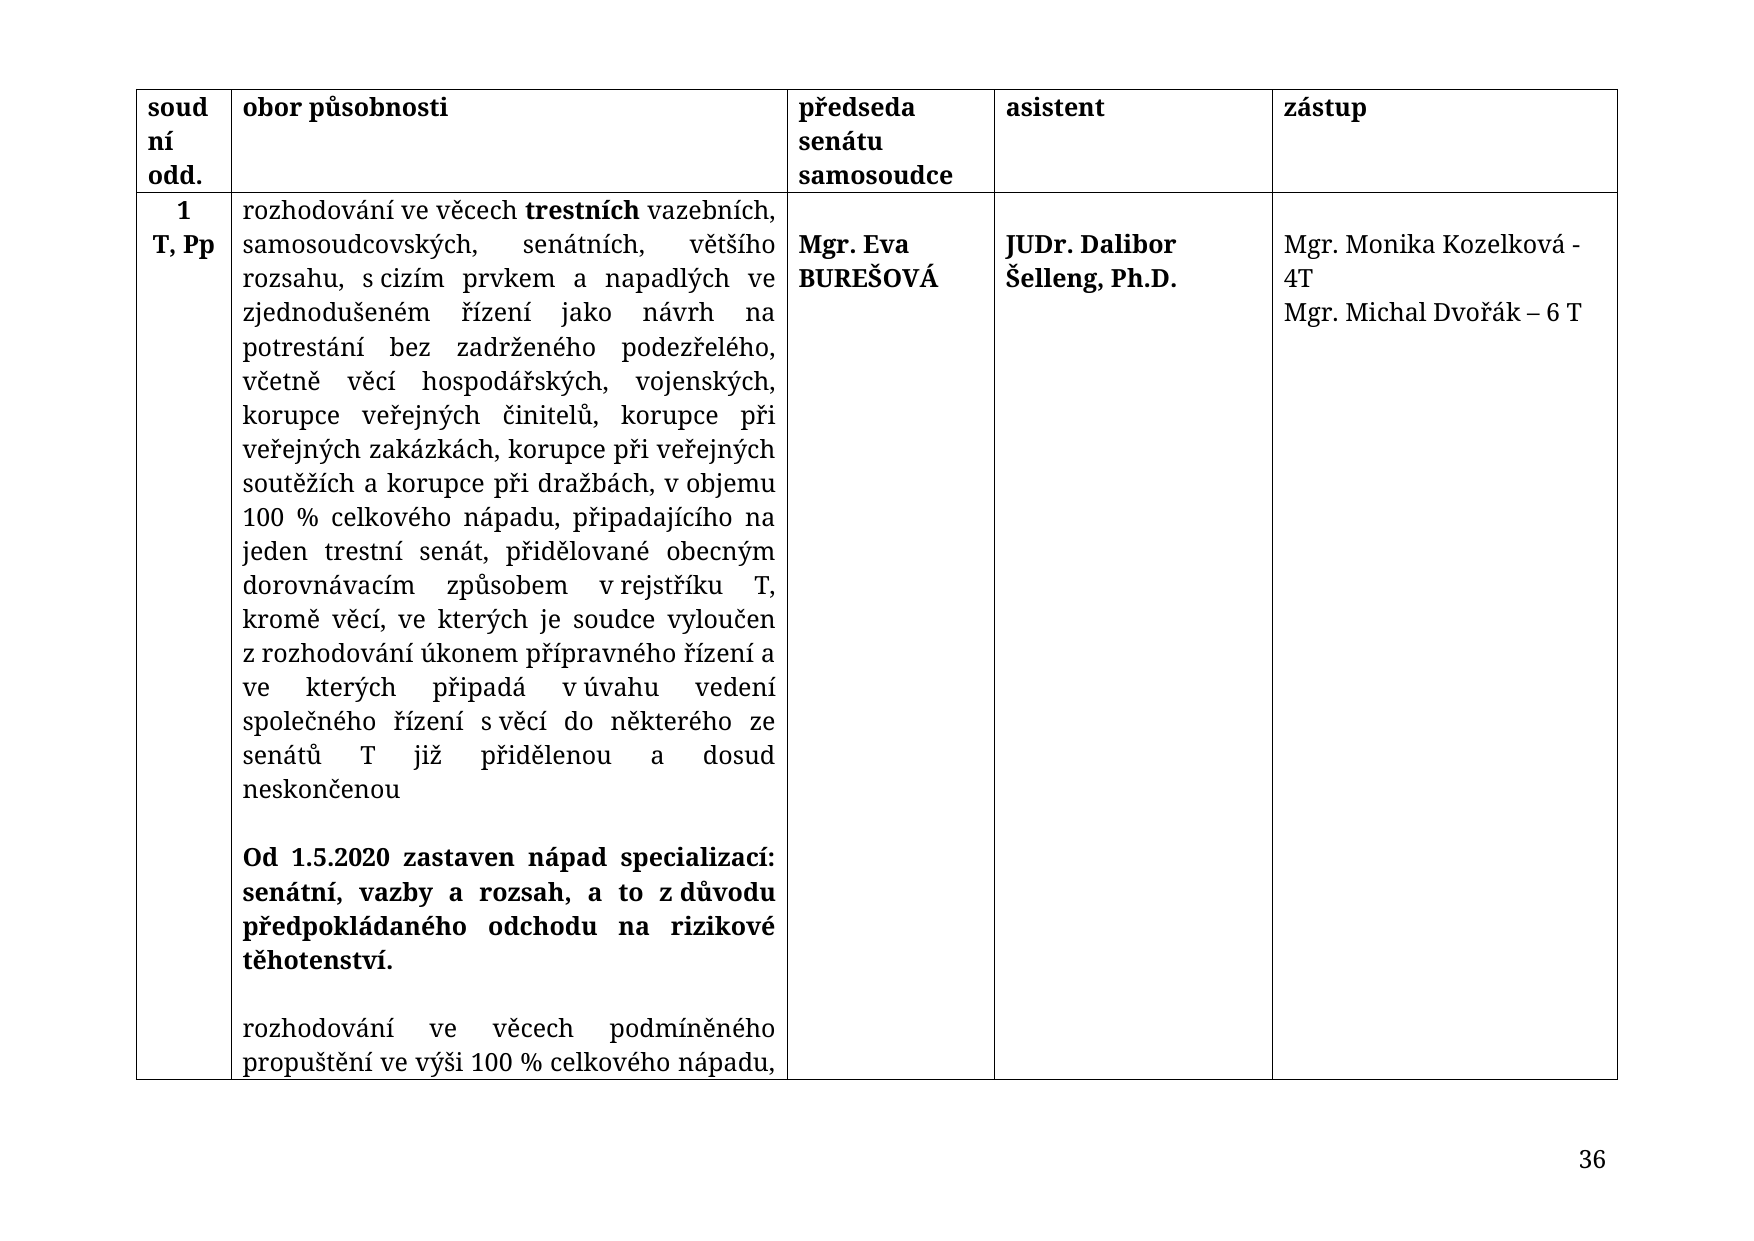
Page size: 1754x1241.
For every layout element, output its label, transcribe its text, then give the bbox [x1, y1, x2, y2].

table_cell Mgr. Eva BUREŠOVÁ [788, 193, 994, 1078]
table_header předseda senátu samosoudce [788, 90, 994, 192]
table_header obor působnosti [232, 90, 787, 192]
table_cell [995, 193, 1272, 1078]
table_header zástup [1273, 90, 1617, 192]
table_cell 1 T, Pp [137, 193, 231, 1078]
table_header soudní odd. [137, 90, 231, 192]
table_header asistent [995, 90, 1272, 192]
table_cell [1273, 193, 1617, 1078]
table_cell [232, 193, 787, 1078]
